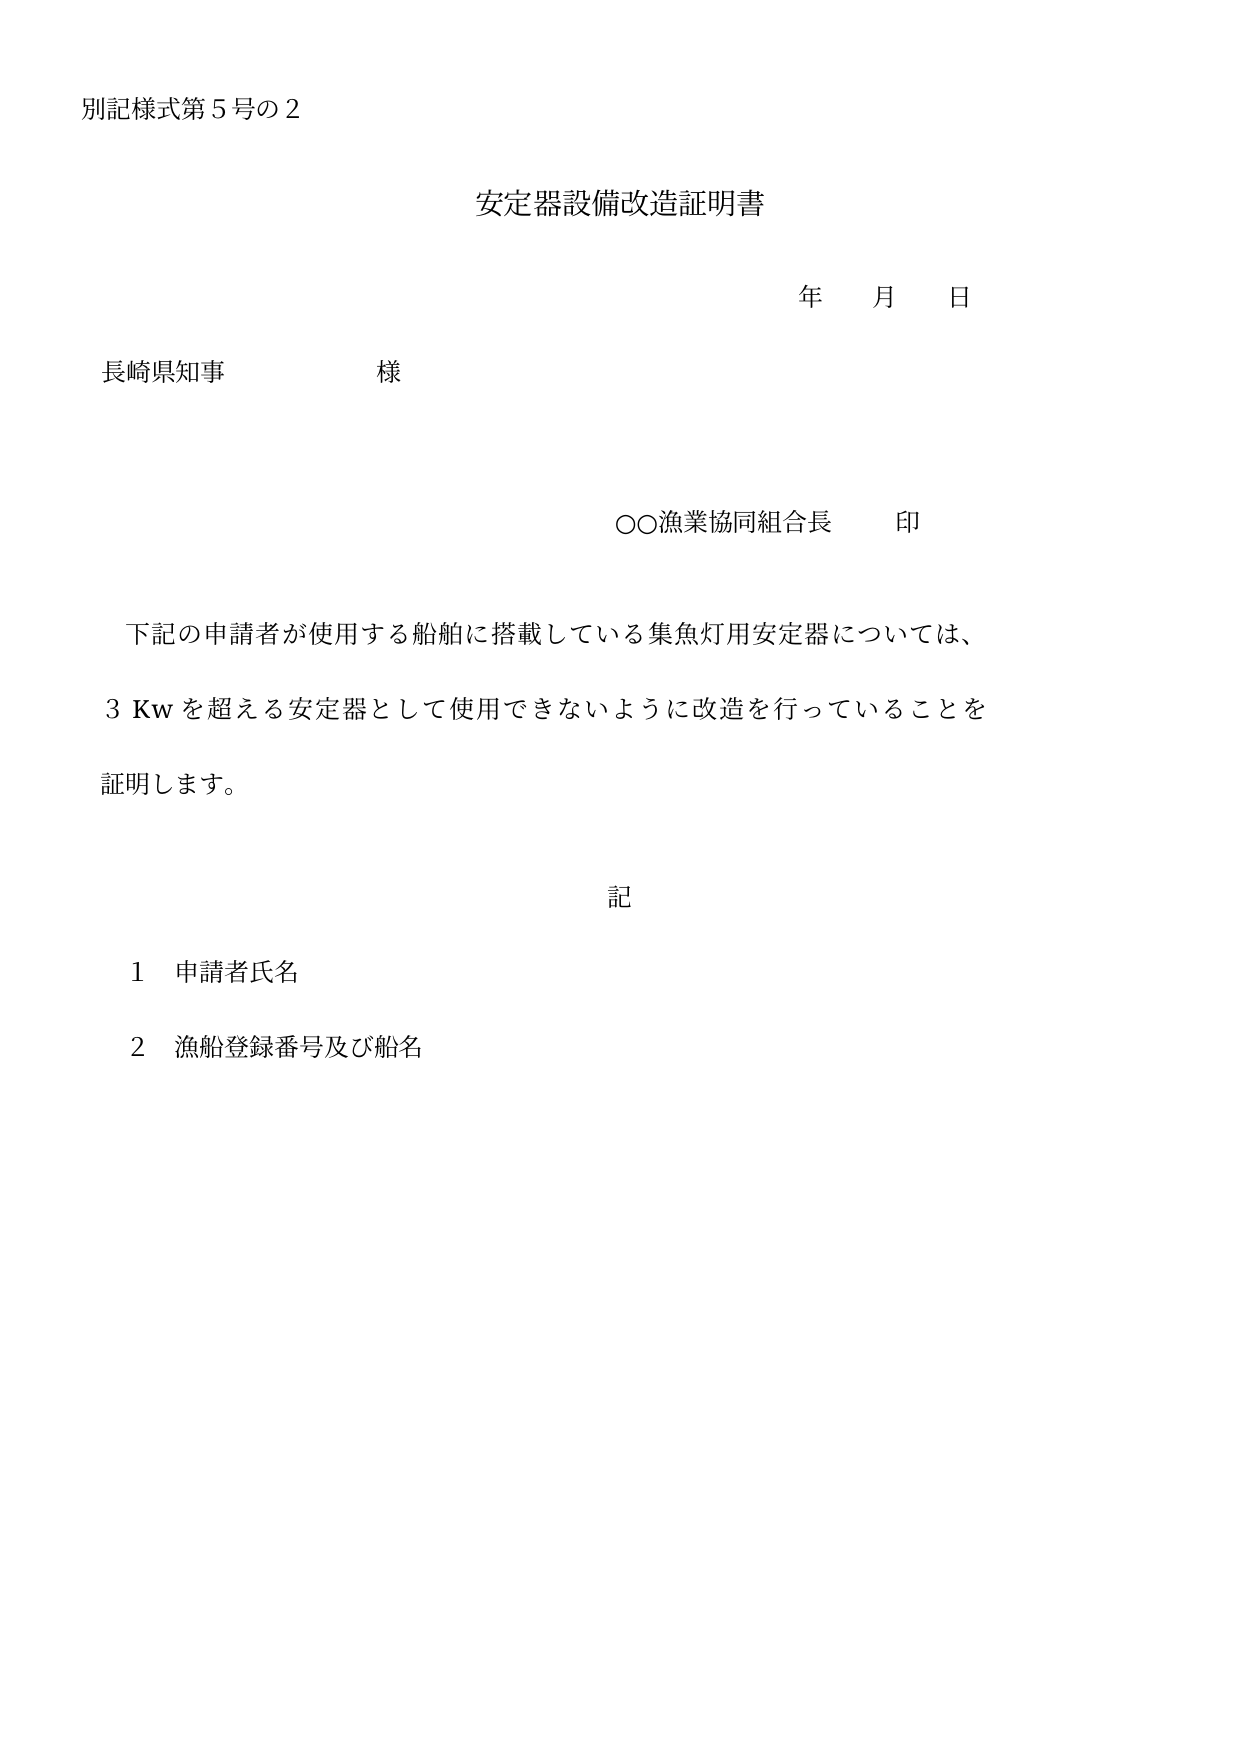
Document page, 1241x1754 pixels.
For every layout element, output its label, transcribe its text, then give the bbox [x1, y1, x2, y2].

text 証明します。 [75, 764, 1165, 802]
text 年 月 日 [75, 277, 1165, 314]
text 記 [75, 877, 1165, 914]
text 別記様式第５号の２ [75, 89, 1165, 127]
text 安定器設備改造証明書 [75, 164, 1165, 239]
text 長崎県知事 様 [75, 352, 1165, 389]
text ○○漁業協同組合長 印 [562, 502, 1165, 539]
text ２ 漁船登録番号及び船名 [75, 1027, 1165, 1064]
text 下記の申請者が使用する船舶に搭載している集魚灯用安定器については、 [75, 614, 1165, 652]
text １ 申請者氏名 [75, 952, 1165, 989]
text ３Kwを超える安定器として使用できないように改造を行っていることを [75, 689, 1165, 727]
